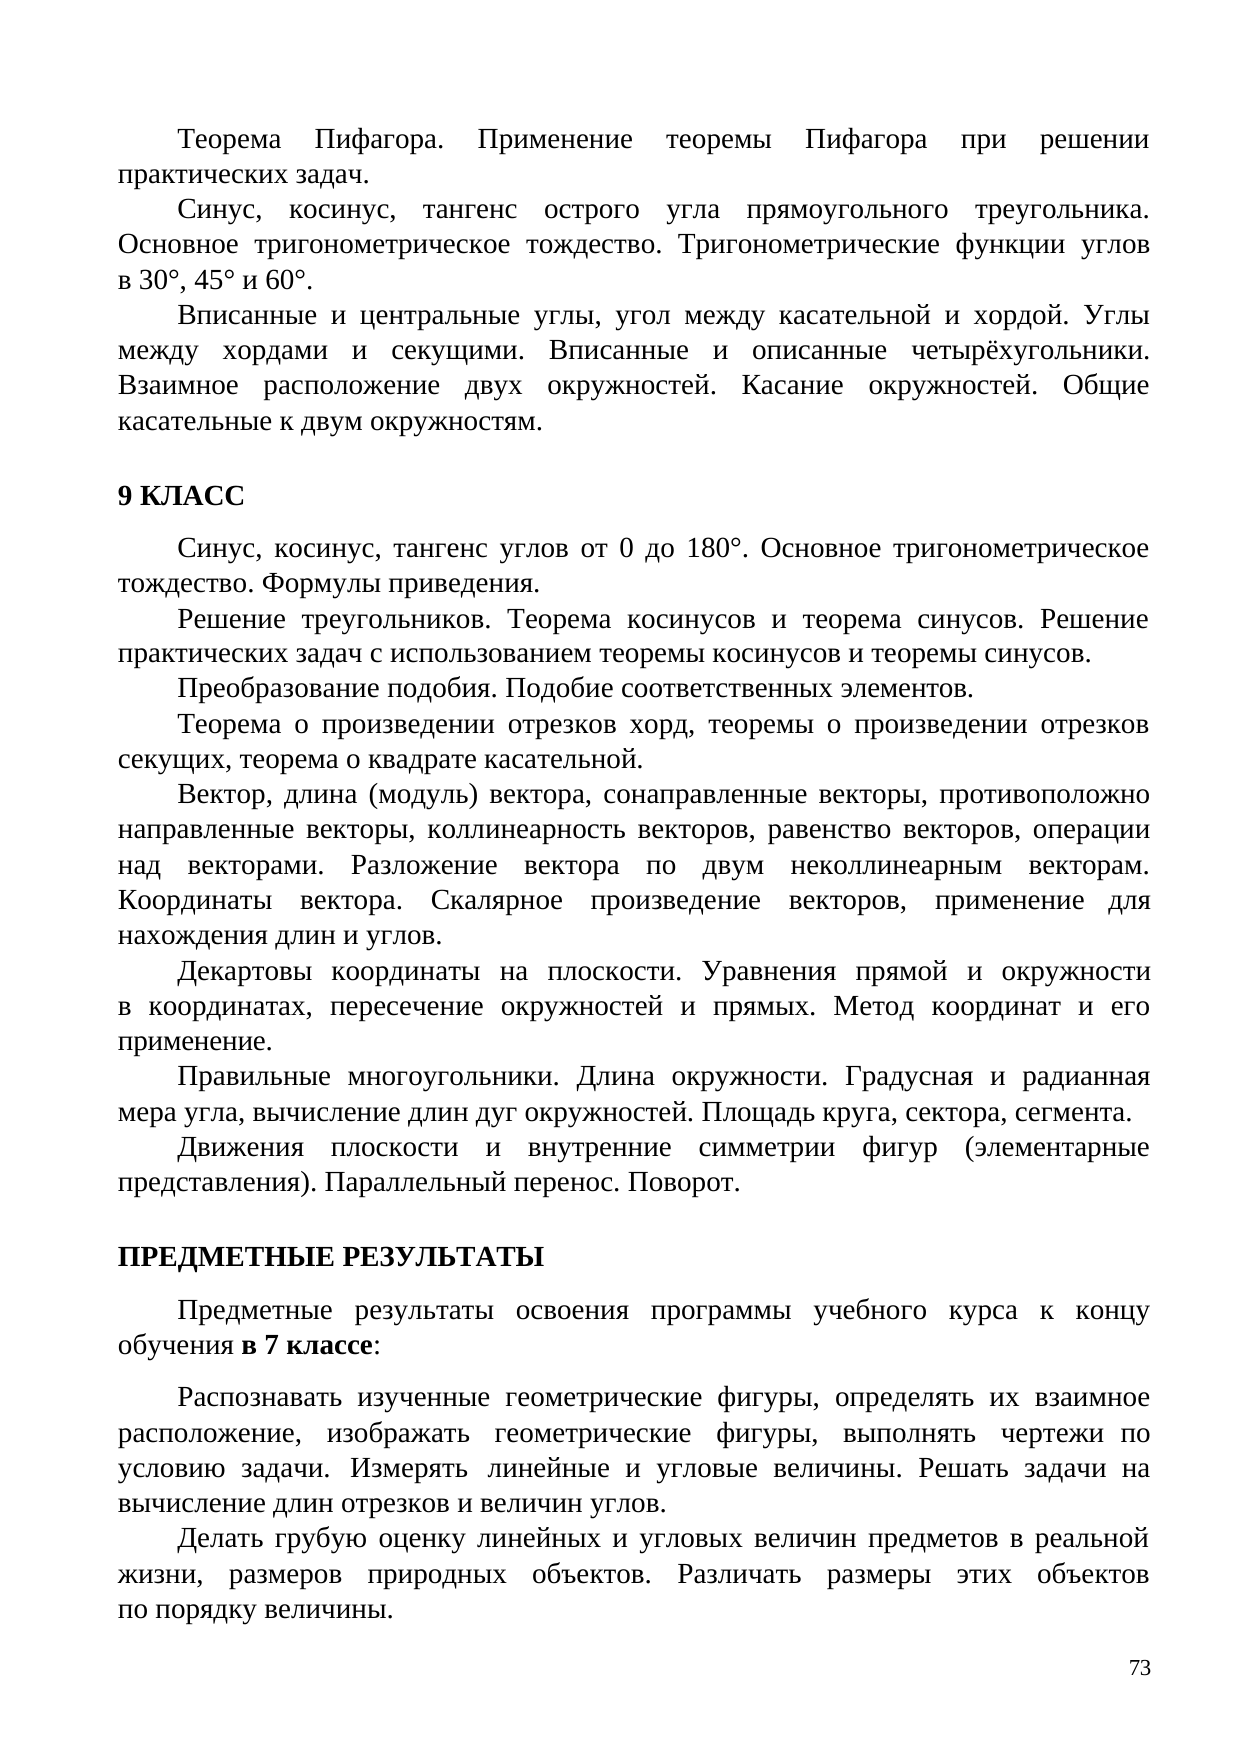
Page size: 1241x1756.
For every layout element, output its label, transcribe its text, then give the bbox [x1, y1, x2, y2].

text Вписанные и центральные углы, угол между касательной и хордой. Углы между хордами и секущими. Вписанные и описанные четырёхугольники. Взаимное расположение двух окружностей. Касание окружностей. Общие касательные к двум окружностям. [118, 297, 1151, 436]
text Синус, косинус, тангенс углов от 0 до 180°. Основное тригонометрическое тождество. Формулы приведения. [118, 530, 1150, 599]
text Теорема Пифагора. Применение теоремы Пифагора при решении практических задач. [118, 121, 1150, 189]
text Синус, косинус, тангенс острого угла прямоугольного треугольника. Основное тригонометрическое тождество. Тригонометрические функции углов в 30°, 45° и 60°. [118, 191, 1150, 295]
text Движения плоскости и внутренние симметрии фигур (элементарные представления). Параллельный перенос. Поворот. [118, 1129, 1150, 1198]
text Вектор, длина (модуль) вектора, сонаправленные векторы, противоположно направленные векторы, коллинеарность векторов, равенство векторов, операции над векторами. Разложение вектора по двум неколлинеарным векторам. Координаты вектора. Скалярное произведение векторов, применение для нахождения длин и углов. [118, 776, 1151, 951]
subtitle КЛАСС [118, 478, 1165, 511]
text Декартовы координаты на плоскости. Уравнения прямой и окружности в координатах, пересечение окружностей и прямых. Метод координат и его применение. [118, 953, 1151, 1057]
text Делать грубую оценку линейных и угловых величин предметов в реальной жизни, размеров природных объектов. Различать размеры этих объектов по порядку величины. [118, 1521, 1150, 1624]
text Распознавать изученные геометрические фигуры, определять их взаимное расположение, изображать геометрические фигуры, выполнять чертежи по условию задачи. Измерять линейные и угловые величины. Решать задачи на вычисление длин отрезков и величин углов. [118, 1379, 1151, 1519]
text Предметные результаты освоения программы учебного курса к концу обучения в 7 классе: [118, 1292, 1151, 1361]
text Преобразование подобия. Подобие соответственных элементов. [177, 671, 1165, 704]
subtitle ПРЕДМЕТНЫЕ РЕЗУЛЬТАТЫ [118, 1239, 1165, 1273]
text Теорема о произведении отрезков хорд, теоремы о произведении отрезков секущих, теорема о квадрате касательной. [118, 706, 1150, 774]
text Правильные многоугольники. Длина окружности. Градусная и радианная мера угла, вычисление длин дуг окружностей. Площадь круга, сектора, сегмента. [118, 1058, 1151, 1127]
text Решение треугольников. Теорема косинусов и теорема синусов. Решение практических задач с использованием теоремы косинусов и теоремы синусов. [118, 601, 1150, 669]
